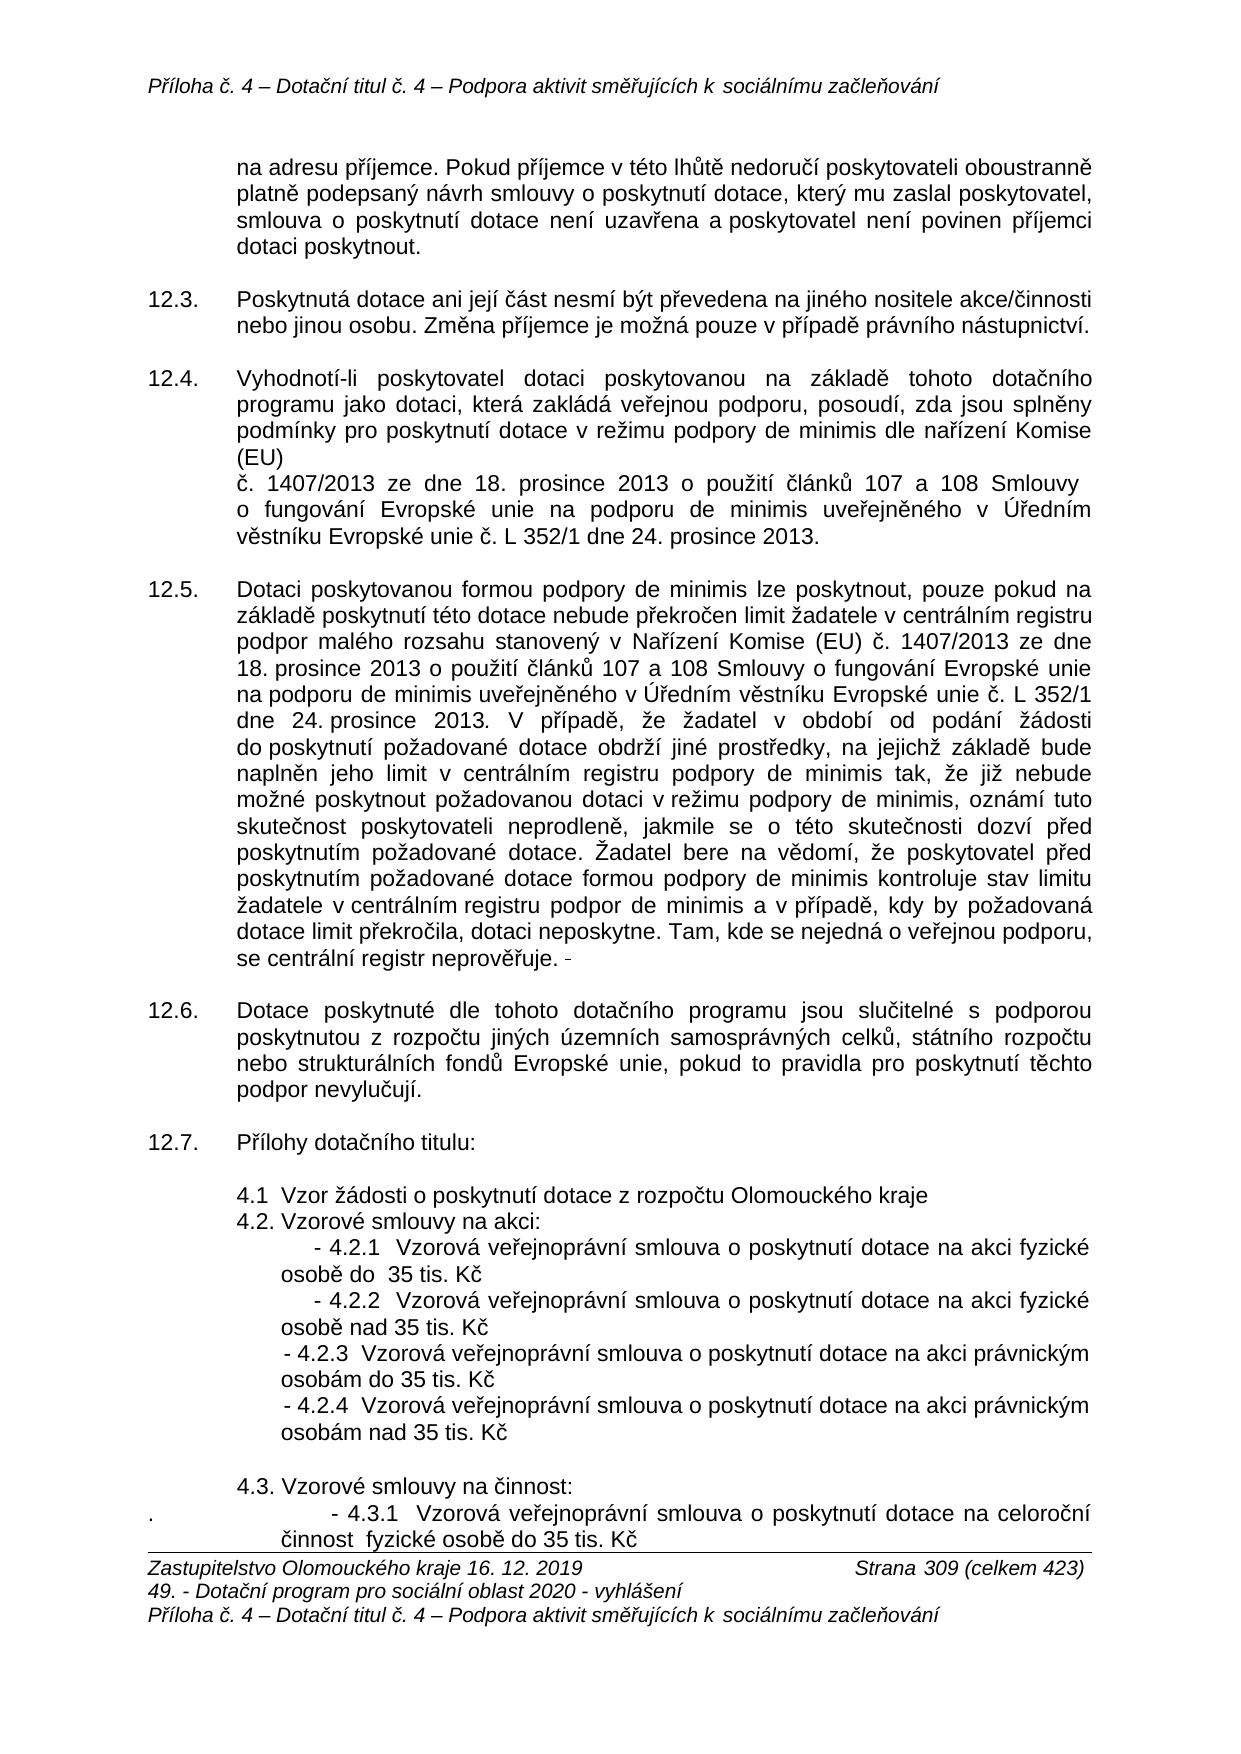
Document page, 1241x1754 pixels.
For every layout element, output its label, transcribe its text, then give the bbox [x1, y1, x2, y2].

text 4.1 Vzor žádosti o poskytnutí dotace z rozpočtu Olomouckého kraje [236, 1182, 1092, 1208]
text . - 4.3.1 Vzorová veřejnoprávní smlouva o poskytnutí dotace na celoroční činnost fyzické osobě do 35 tis. Kč [148, 1499, 1092, 1552]
text - 4.2.3 Vzorová veřejnoprávní smlouva o poskytnutí dotace na akci právnickým osobám do 35 tis. Kč [148, 1340, 1092, 1392]
text - 4.2.1 Vzorová veřejnoprávní smlouva o poskytnutí dotace na akci fyzické osobě do 35 tis. Kč [148, 1234, 1092, 1287]
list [148, 154, 1092, 259]
text - 4.2.4 Vzorová veřejnoprávní smlouva o poskytnutí dotace na akci právnickým osobám nad 35 tis. Kč [148, 1392, 1092, 1445]
list Dotace poskytnuté dle tohoto dotačního programu jsou slučitelné s podporou poskytnutou z rozpočtu jiných územních samosprávných celků, státního rozpočtu nebo strukturálních fondů Evropské unie, pokud to pravidla pro poskytnutí těchto podpor nevylučují. [148, 997, 1092, 1103]
list Vyhodnotí-li poskytovatel dotaci poskytovanou na základě tohoto dotačního programu jako dotaci, která zakládá veřejnou podporu, posoudí, zda jsou splněny podmínky pro poskytnutí dotace v režimu podpory de minimis dle nařízení Komise (EU) č. 1407/2013 ze dne 18. prosince 2013 o použití článků 107 a 108 Smlouvy o fungování Evropské unie na podporu de minimis uveřejněného v Úředním věstníku Evropské unie č. L 352/1 dne 24. prosince 2013. [148, 365, 1092, 549]
text - 4.2.2 Vzorová veřejnoprávní smlouva o poskytnutí dotace na akci fyzické osobě nad 35 tis. Kč [148, 1287, 1092, 1340]
list Přílohy dotačního titulu: [148, 1129, 1092, 1155]
text 4.2. Vzorové smlouvy na akci: [236, 1208, 1092, 1234]
text 4.3. Vzorové smlouvy na činnost: [148, 1473, 1092, 1499]
list Poskytnutá dotace ani její část nesmí být převedena na jiného nositele akce/činnosti nebo jinou osobu. Změna příjemce je možná pouze v případě právního nástupnictví. [148, 286, 1092, 338]
list Dotaci poskytovanou formou podpory de minimis lze poskytnout, pouze pokud na základě poskytnutí této dotace nebude překročen limit žadatele v centrálním registru podpor malého rozsahu stanovený v Nařízení Komise (EU) č. 1407/2013 ze dne 18. prosince 2013 o použití článků 107 a 108 Smlouvy o fungování Evropské unie na podporu de minimis uveřejněného v Úředním věstníku Evropské unie č. L 352/1 dne 24. prosince 2013. V případě, že žadatel v období od podání žádosti do poskytnutí požadované dotace obdrží jiné prostředky, na jejichž základě bude naplněn jeho limit v centrálním registru podpory de minimis tak, že již nebude možné poskytnout požadovanou dotaci v režimu podpory de minimis, oznámí tuto skutečnost poskytovateli neprodleně, jakmile se o této skutečnosti dozví před poskytnutím požadované dotace. Žadatel bere na vědomí, že poskytovatel před poskytnutím požadované dotace formou podpory de minimis kontroluje stav limitu žadatele v centrálním registru podpor de minimis a v případě, kdy by požadovaná dotace limit překročila, dotaci neposkytne. Tam, kde se nejedná o veřejnou podporu, se centrální registr neprověřuje. [148, 576, 1092, 971]
